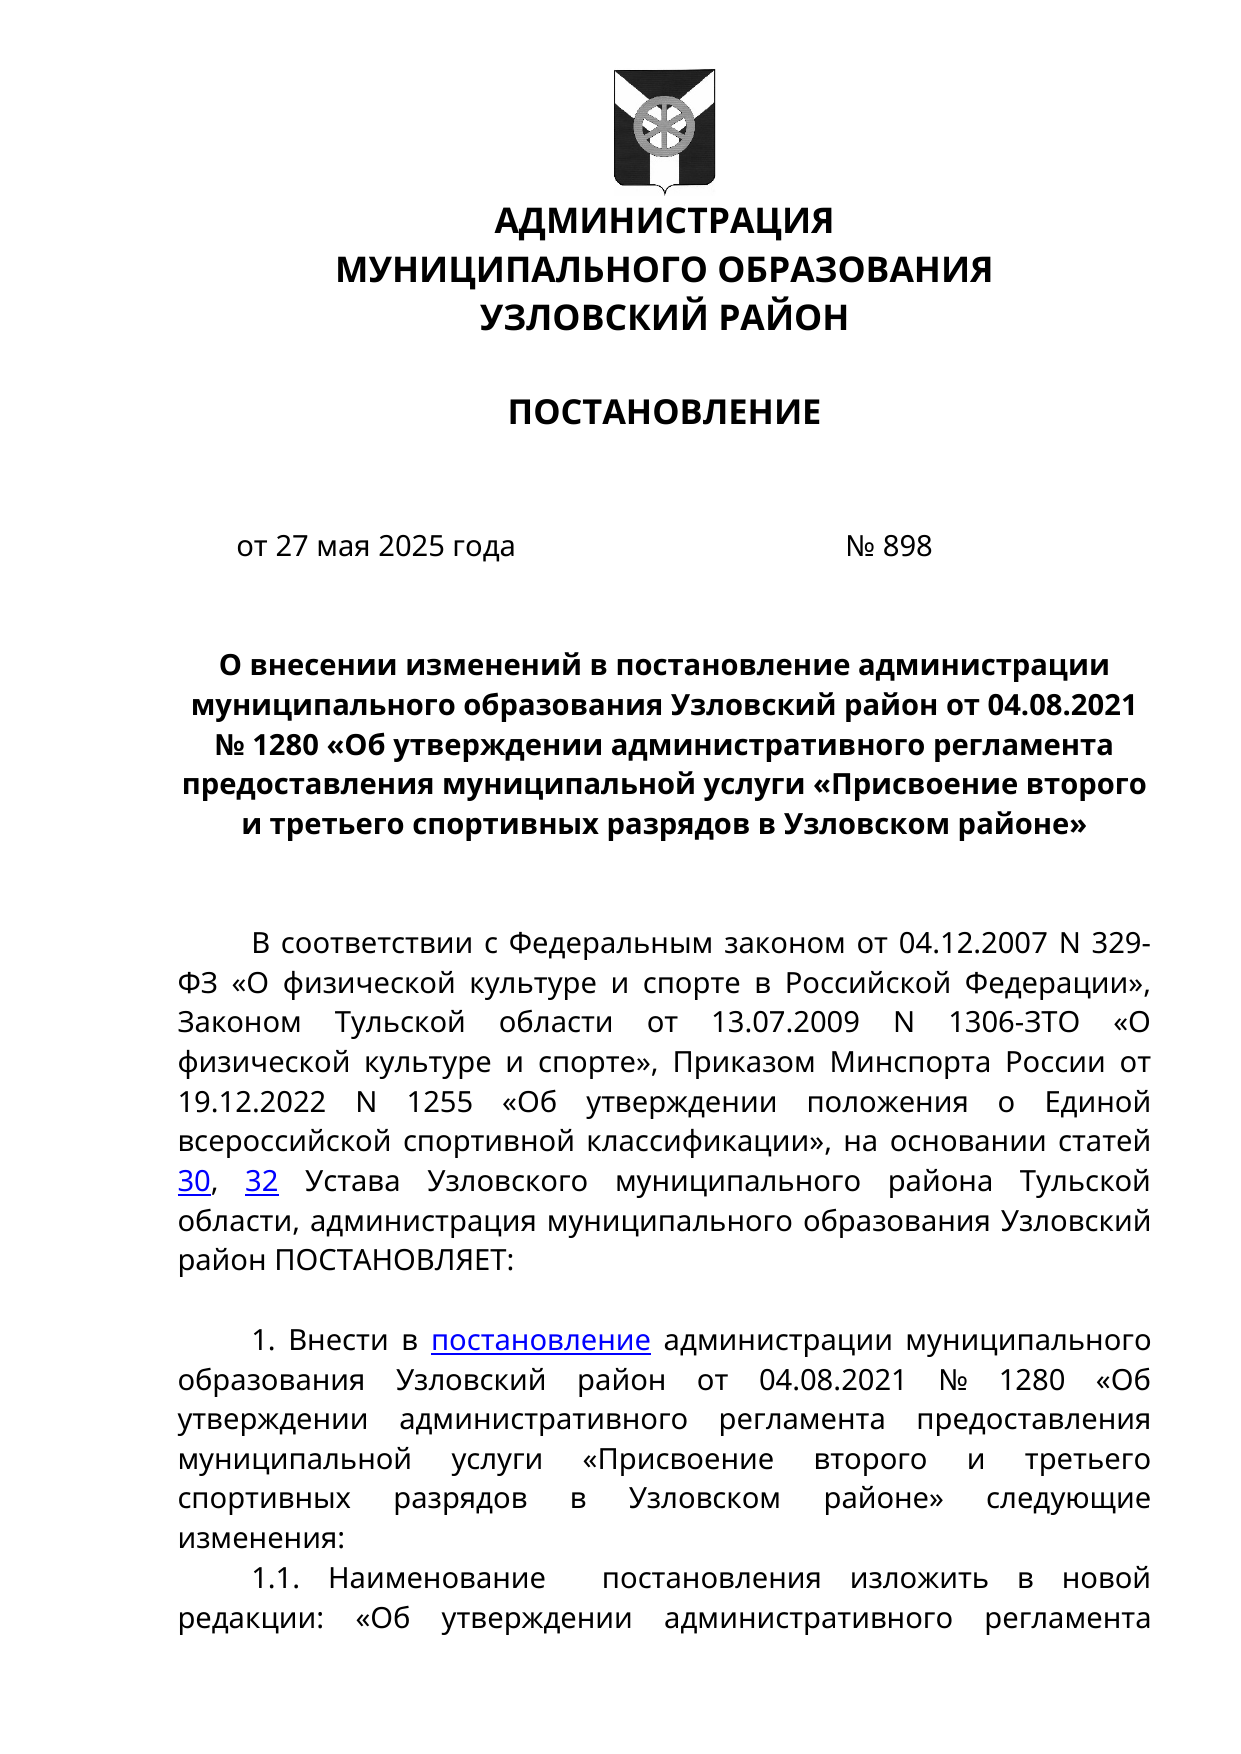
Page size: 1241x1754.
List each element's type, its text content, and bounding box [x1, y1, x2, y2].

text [177, 1557, 1152, 1637]
text О внесении изменений в постановление администрации [177, 644, 1152, 684]
table_header № 898 [834, 525, 1085, 565]
table_header от 27 мая 2025 года [225, 525, 834, 565]
text 1. Внести в постановление администрации муниципального образования Узловский район от 04.08.2021 № 1280 «Об утверждении административного регламента предоставления муниципальной услуги «Присвоение второго и третьего спортивных разрядов в Узловском районе» следующие изменения: [177, 1319, 1152, 1557]
picture [613, 68, 716, 196]
text ПОСТАНОВЛЕНИЕ [177, 388, 1152, 434]
text и третьего спортивных разрядов в Узловском районе» [177, 803, 1152, 843]
text № 1280 «Об утверждении административного регламента предоставления муниципальной услуги «Присвоение второго [177, 724, 1152, 803]
text УЗЛОВСКИЙ РАЙОН [177, 292, 1152, 341]
text муниципального образования Узловский район от 04.08.2021 [177, 684, 1152, 724]
text МУНИЦИПАЛЬНОГО ОБРАЗОВАНИЯ [177, 244, 1152, 292]
text В соответствии с Федеральным законом от 04.12.2007 N 329-ФЗ «О физической культуре и спорте в Российской Федерации», Законом Тульской области от 13.07.2009 N 1306-ЗТО «О физической культуре и спорте», Приказом Минспорта России от 19.12.2022 N 1255 «Об утверждении положения о Единой всероссийской спортивной классификации», на основании статей 30, 32 Устава Узловского муниципального района Тульской области, администрация муниципального образования Узловский район ПОСТАНОВЛЯЕТ: [177, 922, 1152, 1279]
text АДМИНИСТРАЦИЯ [177, 196, 1152, 244]
